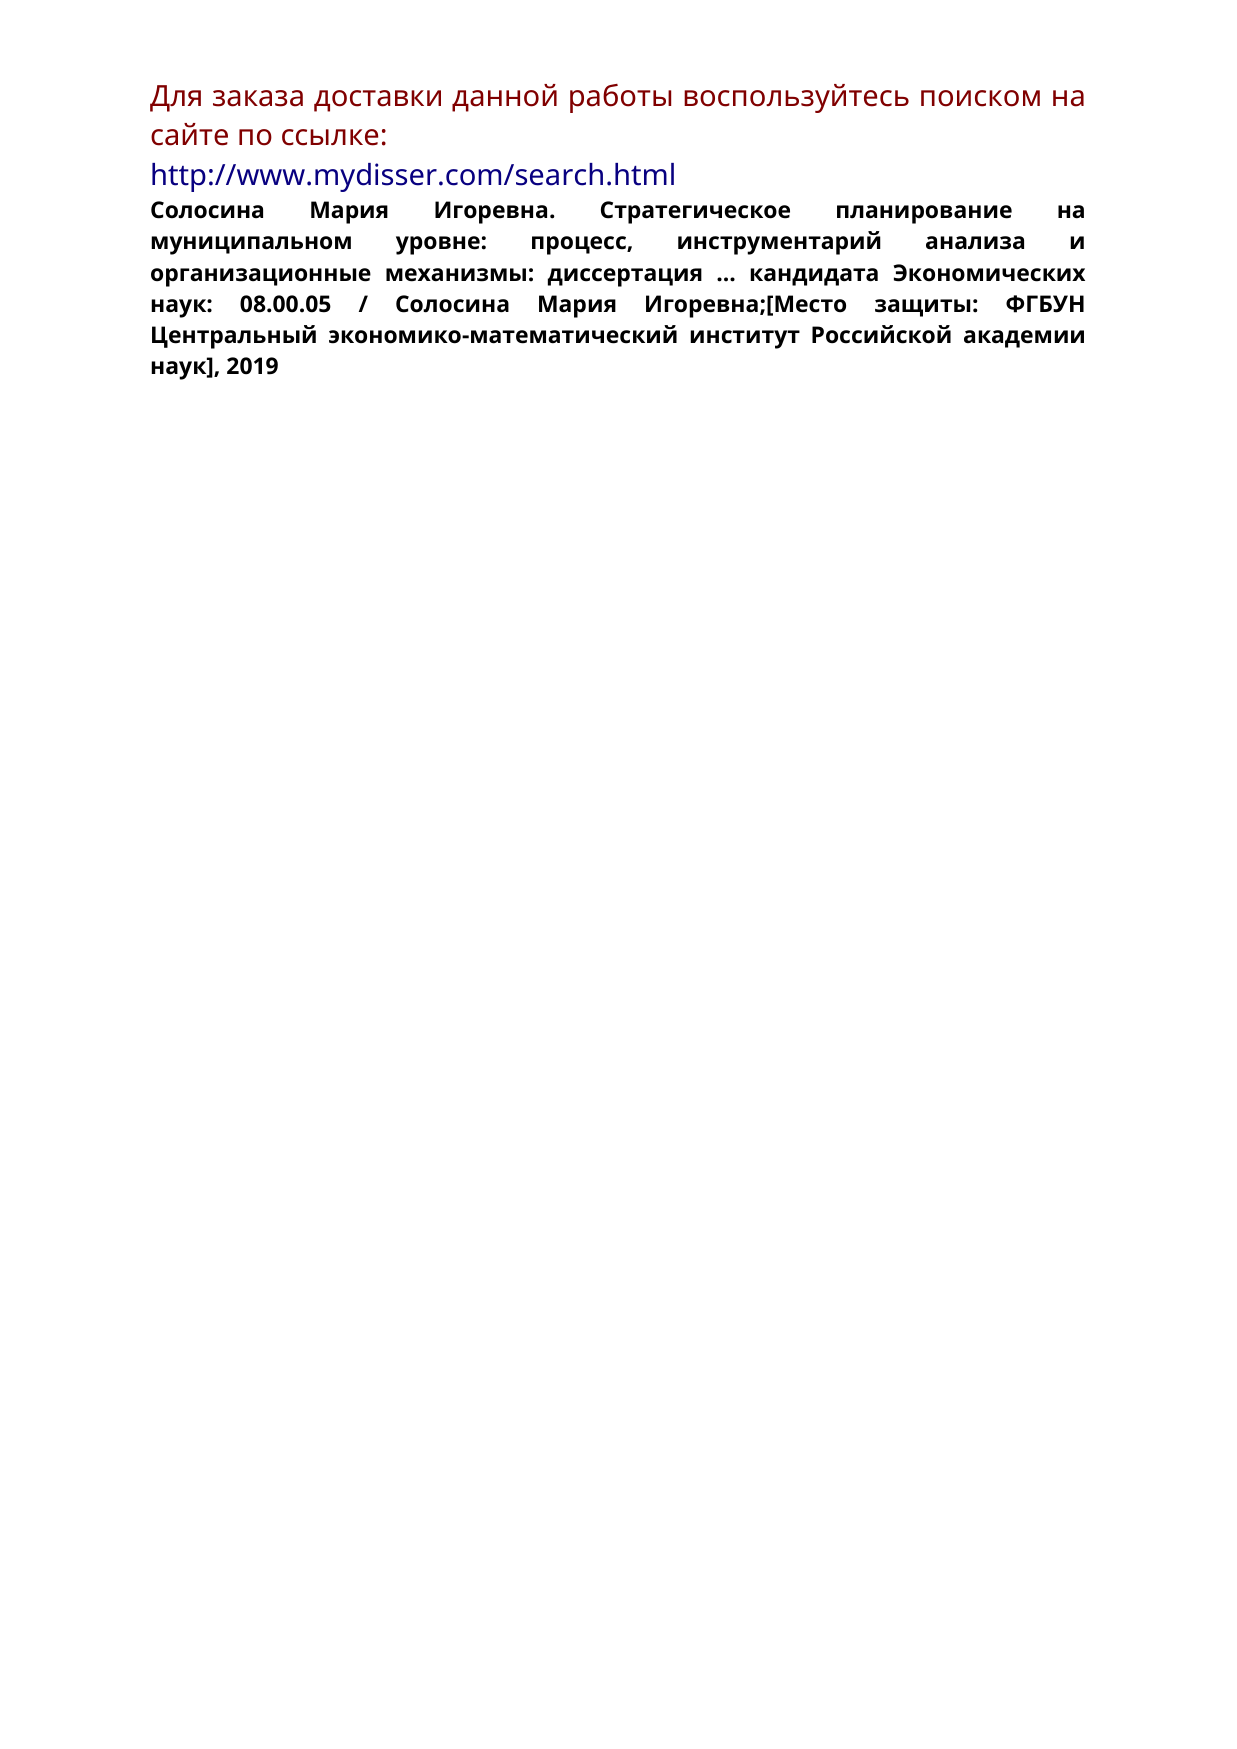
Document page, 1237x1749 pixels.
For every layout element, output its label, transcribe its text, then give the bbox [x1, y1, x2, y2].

text Солосина Мария Игоревна. Стратегическое планирование на муниципальном уровне: процесс, инструментарий анализа и организационные механизмы: диссертация ... кандидата Экономических наук: 08.00.05 / Солосина Мария Игоревна;[Место защиты: ФГБУН Центральный экономико-математический институт Российской академии наук], 2019 [150, 194, 1086, 382]
